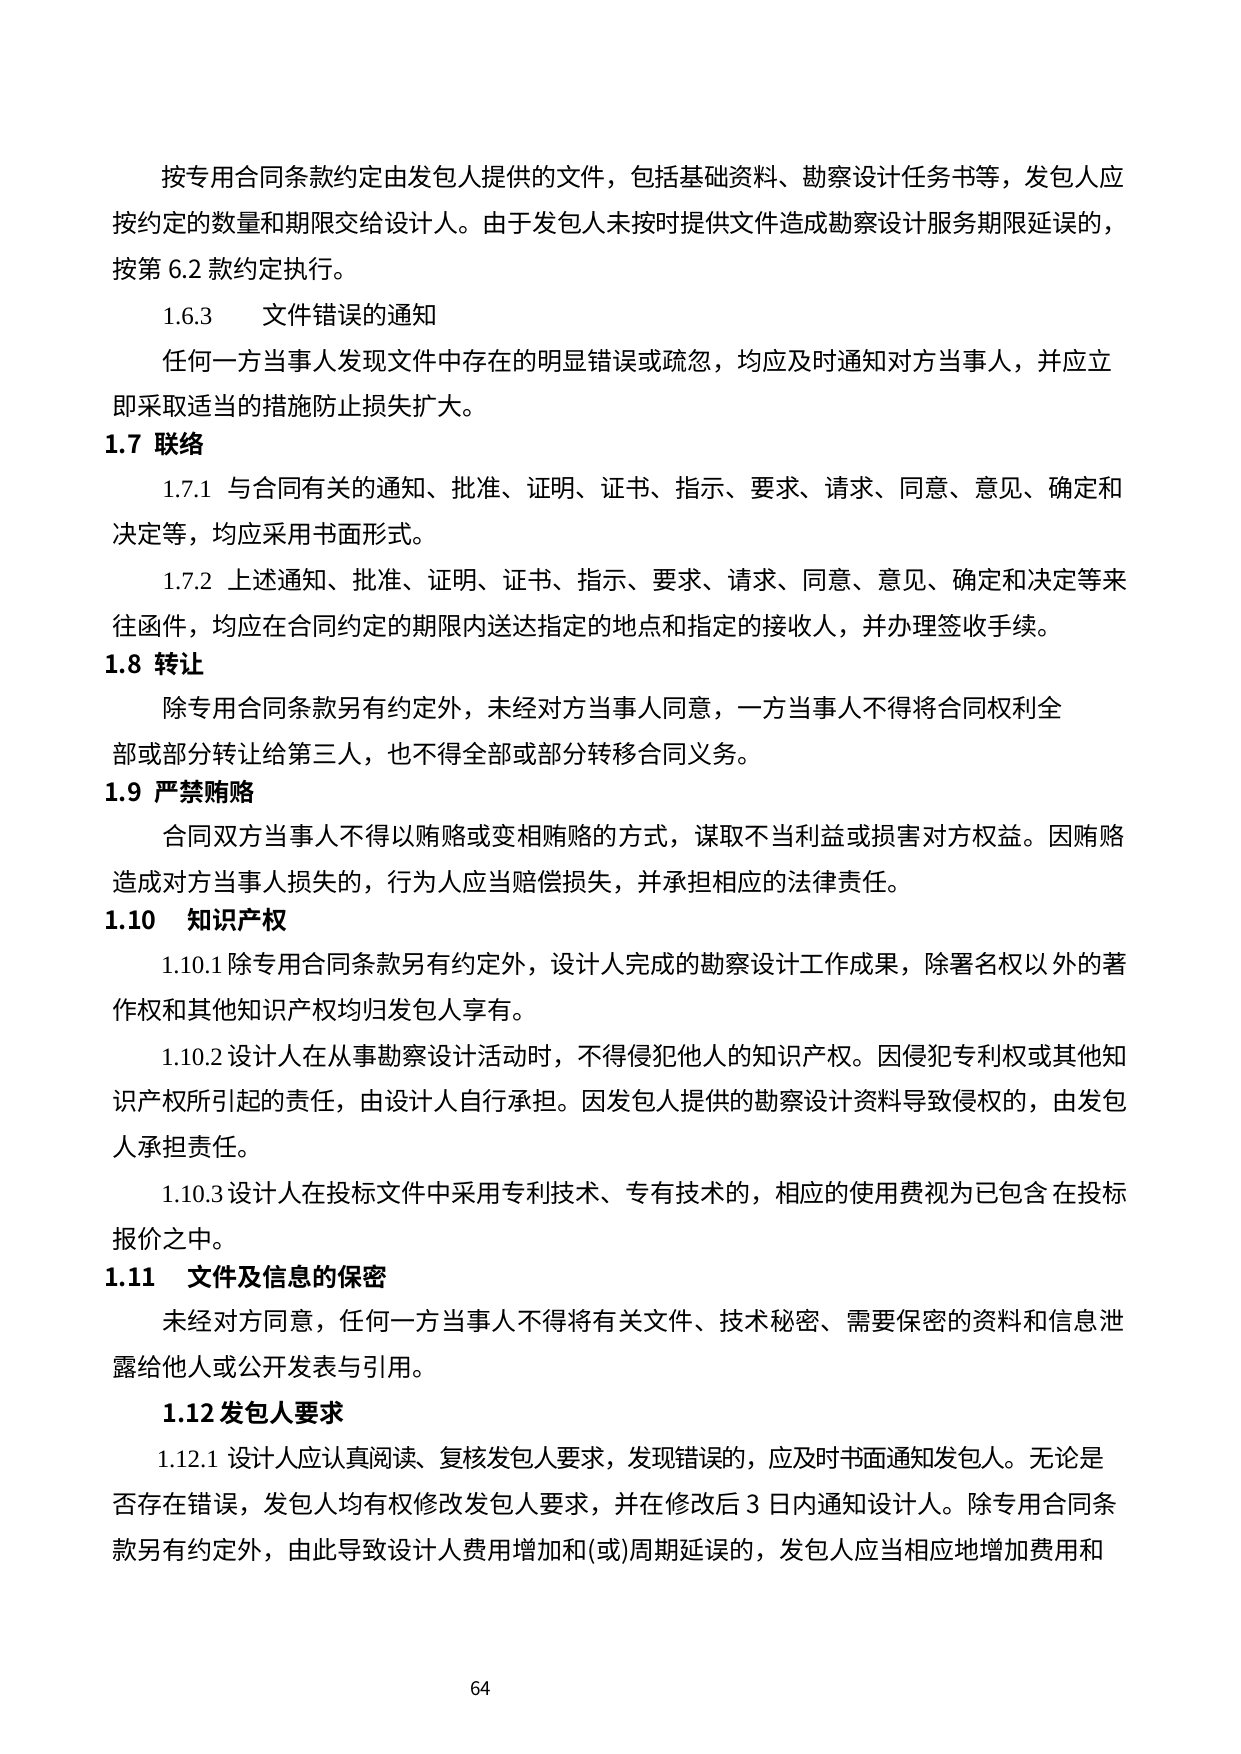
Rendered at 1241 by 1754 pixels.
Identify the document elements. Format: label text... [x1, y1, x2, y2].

subtitle 联络 [104, 425, 1128, 461]
list 文件错误的通知 [112, 287, 1128, 333]
text 部或部分转让给第三人，也不得全部或部分转移合同义务。 [112, 727, 1128, 772]
text 任何一方当事人发现文件中存在的明显错误或疏忽，均应及时通知对方当事人，并应立即采取适当的措施防止损失扩大。 [112, 333, 1128, 425]
subtitle 知识产权 [104, 900, 1128, 937]
text 按专用合同条款约定由发包人提供的文件，包括基础资料、勘察设计任务书等，发包人应按约定的数量和期限交给设计人。由于发包人未按时提供文件造成勘察设计服务期限延误的，按第 6.2 款约定执行。 [112, 150, 1128, 287]
list 上述通知、批准、证明、证书、指示、要求、请求、同意、意见、确定和决定等来往函件，均应在合同约定的期限内送达指定的地点和指定的接收人，并办理签收手续。 [112, 553, 1128, 644]
text 除专用合同条款另有约定外，未经对方当事人同意，一方当事人不得将合同权利全 [112, 681, 1128, 727]
list 设计人在投标文件中采用专利技术、专有技术的，相应的使用费视为已包含在投标报价之中。 [112, 1166, 1128, 1257]
list 除专用合同条款另有约定外，设计人完成的勘察设计工作成果，除署名权以外的著作权和其他知识产权均归发包人享有。 [112, 937, 1128, 1028]
subtitle 文件及信息的保密 [104, 1257, 1128, 1294]
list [112, 1431, 1128, 1569]
subtitle 严禁贿赂 [104, 772, 1128, 809]
subtitle 转让 [104, 644, 1128, 681]
list 发包人要求 [112, 1385, 1128, 1431]
list 设计人在从事勘察设计活动时，不得侵犯他人的知识产权。因侵犯专利权或其他知识产权所引起的责任，由设计人自行承担。因发包人提供的勘察设计资料导致侵权的，由发包人承担责任。 [112, 1028, 1128, 1166]
text 合同双方当事人不得以贿赂或变相贿赂的方式，谋取不当利益或损害对方权益。因贿赂造成对方当事人损失的，行为人应当赔偿损失，并承担相应的法律责任。 [112, 809, 1128, 900]
text 未经对方同意，任何一方当事人不得将有关文件、技术秘密、需要保密的资料和信息泄露给他人或公开发表与引用。 [112, 1294, 1128, 1385]
list 与合同有关的通知、批准、证明、证书、指示、要求、请求、同意、意见、确定和决定等，均应采用书面形式。 [112, 461, 1128, 553]
